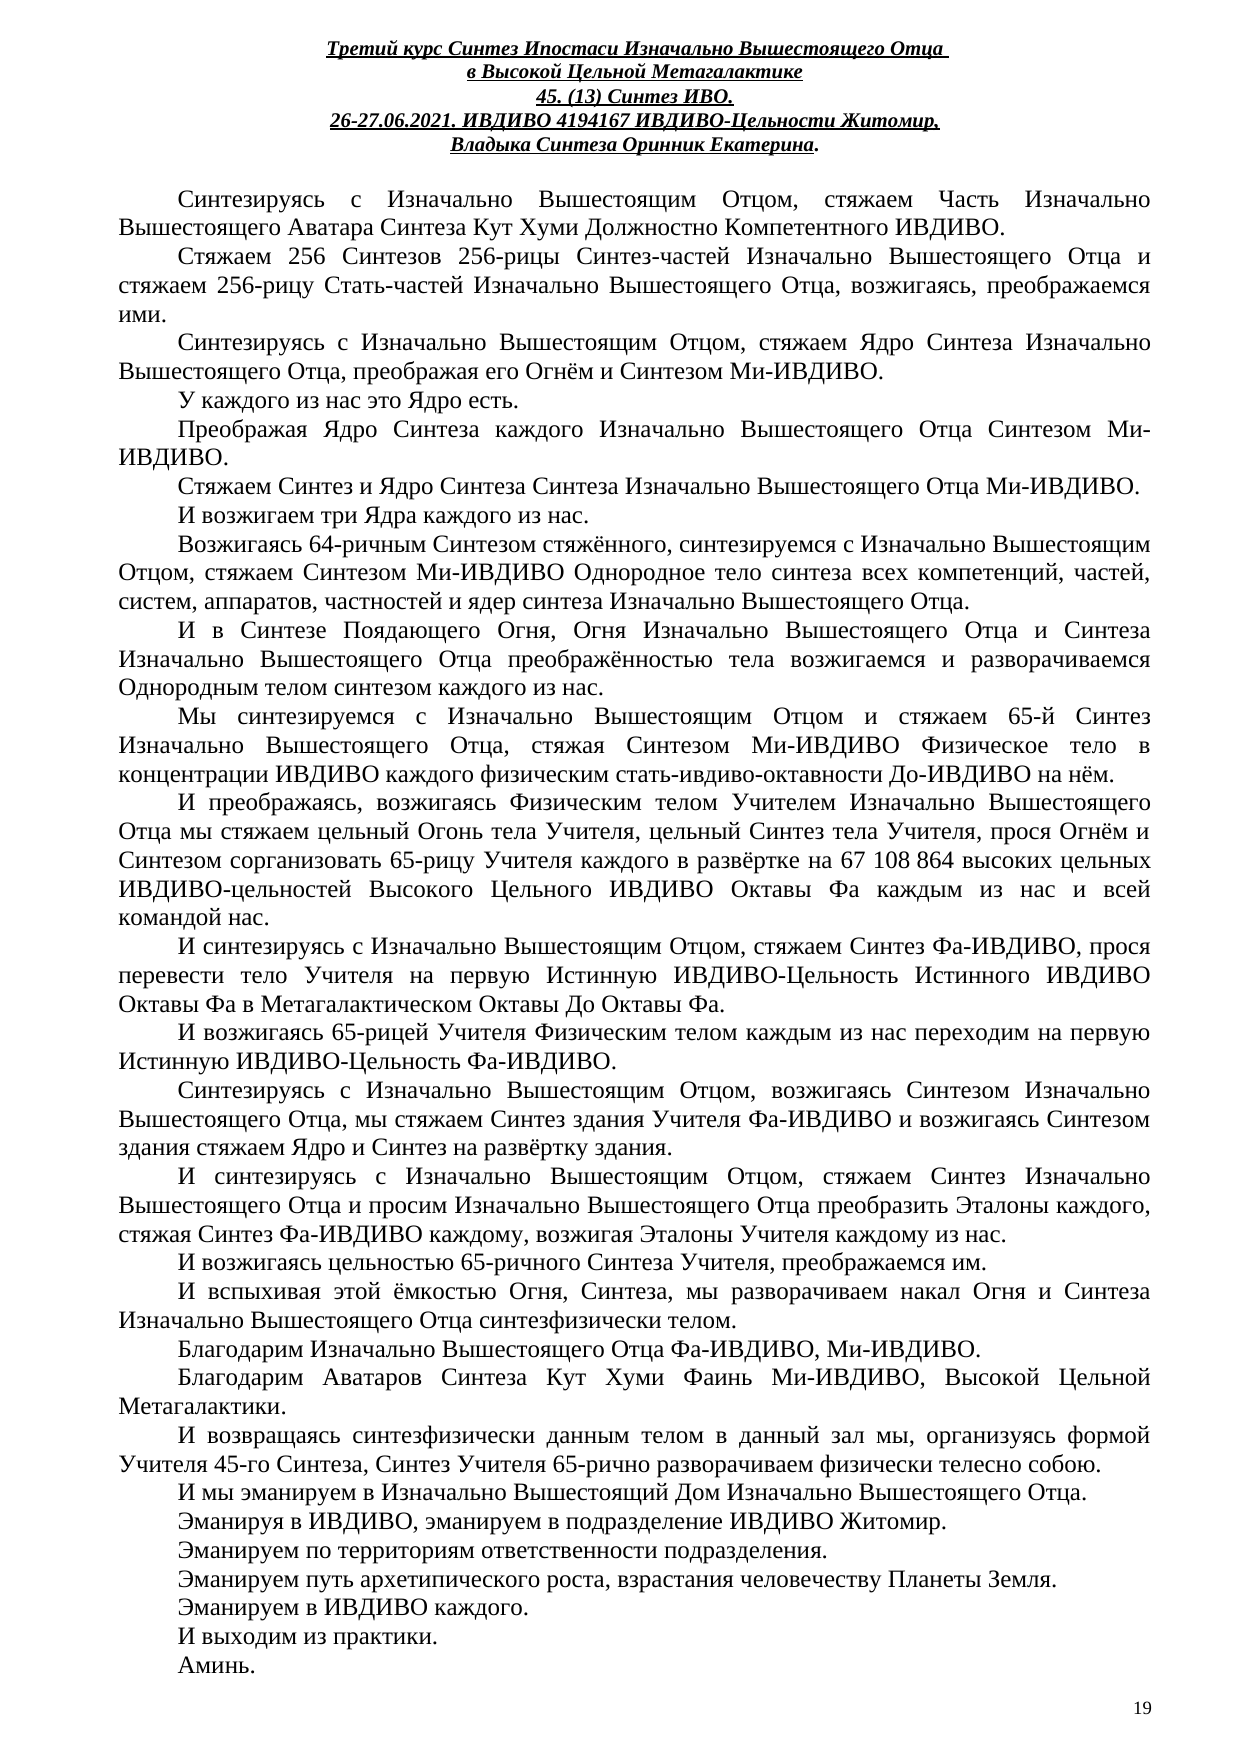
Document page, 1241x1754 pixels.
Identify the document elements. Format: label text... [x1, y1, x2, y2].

text Эманируем в ИВДИВО каждого. [118, 1592, 1152, 1621]
text Эманируя в ИВДИВО, эманируем в подразделение ИВДИВО Житомир. [118, 1506, 1152, 1535]
text И возвращаясь синтезфизически данным телом в данный зал мы, организуясь формой Учителя 45-го Синтеза, Синтез Учителя 65-рично разворачиваем физически телесно собою. [118, 1420, 1152, 1477]
text И возжигаясь цельностью 65-ричного Синтеза Учителя, преображаемся им. [118, 1247, 1152, 1276]
text Стяжаем Синтез и Ядро Синтеза Синтеза Изначально Вышестоящего Отца Ми-ИВДИВО. [118, 471, 1152, 500]
text Синтезируясь с Изначально Вышестоящим Отцом, стяжаем Часть Изначально Вышестоящего Аватара Синтеза Кут Хуми Должностно Компетентного ИВДИВО. [118, 184, 1152, 241]
text Аминь. [118, 1650, 1152, 1679]
text Преображая Ядро Синтеза каждого Изначально Вышестоящего Отца Синтезом Ми-ИВДИВО. [118, 414, 1152, 471]
text И синтезируясь с Изначально Вышестоящим Отцом, стяжаем Синтез Фа-ИВДИВО, прося перевести тело Учителя на первую Истинную ИВДИВО-Цельность Истинного ИВДИВО Октавы Фа в Метагалактическом Октавы До Октавы Фа. [118, 931, 1152, 1017]
text У каждого из нас это Ядро есть. [118, 385, 1152, 414]
text Мы синтезируемся с Изначально Вышестоящим Отцом и стяжаем 65-й Синтез Изначально Вышестоящего Отца, стяжая Синтезом Ми-ИВДИВО Физическое тело в концентрации ИВДИВО каждого физическим стать-ивдиво-октавности До-ИВДИВО на нём. [118, 701, 1152, 787]
text И в Синтезе Поядающего Огня, Огня Изначально Вышестоящего Отца и Синтеза Изначально Вышестоящего Отца преображённостью тела возжигаемся и разворачиваемся Однородным телом синтезом каждого из нас. [118, 615, 1152, 701]
text Благодарим Изначально Вышестоящего Отца Фа-ИВДИВО, Ми-ИВДИВО. [118, 1334, 1152, 1362]
text И преображаясь, возжигаясь Физическим телом Учителем Изначально Вышестоящего Отца мы стяжаем цельный Огонь тела Учителя, цельный Синтез тела Учителя, прося Огнём и Синтезом сорганизовать 65-рицу Учителя каждого в развёртке на 67 108 864 высоких цельных ИВДИВО-цельностей Высокого Цельного ИВДИВО Октавы Фа каждым из нас и всей командой нас. [118, 787, 1152, 931]
text Стяжаем 256 Синтезов 256-рицы Синтез-частей Изначально Вышестоящего Отца и стяжаем 256-рицу Стать-частей Изначально Вышестоящего Отца, возжигаясь, преображаемся ими. [118, 241, 1152, 327]
text Возжигаясь 64-ричным Синтезом стяжённого, синтезируемся с Изначально Вышестоящим Отцом, стяжаем Синтезом Ми-ИВДИВО Однородное тело синтеза всех компетенций, частей, систем, аппаратов, частностей и ядер синтеза Изначально Вышестоящего Отца. [118, 529, 1152, 615]
text И мы эманируем в Изначально Вышестоящий Дом Изначально Вышестоящего Отца. [118, 1477, 1152, 1506]
text Эманируем путь архетипического роста, взрастания человечеству Планеты Земля. [118, 1564, 1152, 1592]
text Синтезируясь с Изначально Вышестоящим Отцом, стяжаем Ядро Синтеза Изначально Вышестоящего Отца, преображая его Огнём и Синтезом Ми-ИВДИВО. [118, 327, 1152, 385]
text И вспыхивая этой ёмкостью Огня, Синтеза, мы разворачиваем накал Огня и Синтеза Изначально Вышестоящего Отца синтезфизически телом. [118, 1276, 1152, 1334]
text Благодарим Аватаров Синтеза Кут Хуми Фаинь Ми-ИВДИВО, Высокой Цельной Метагалактики. [118, 1362, 1152, 1420]
text И возжигаясь 65-рицей Учителя Физическим телом каждым из нас переходим на первую Истинную ИВДИВО-Цельность Фа-ИВДИВО. [118, 1017, 1152, 1075]
text И возжигаем три Ядра каждого из нас. [118, 500, 1152, 529]
text Синтезируясь с Изначально Вышестоящим Отцом, возжигаясь Синтезом Изначально Вышестоящего Отца, мы стяжаем Синтез здания Учителя Фа-ИВДИВО и возжигаясь Синтезом здания стяжаем Ядро и Синтез на развёртку здания. [118, 1075, 1152, 1161]
text Эманируем по территориям ответственности подразделения. [118, 1535, 1152, 1564]
text И выходим из практики. [118, 1621, 1152, 1650]
text И синтезируясь с Изначально Вышестоящим Отцом, стяжаем Синтез Изначально Вышестоящего Отца и просим Изначально Вышестоящего Отца преобразить Эталоны каждого, стяжая Синтез Фа-ИВДИВО каждому, возжигая Эталоны Учителя каждому из нас. [118, 1161, 1152, 1247]
